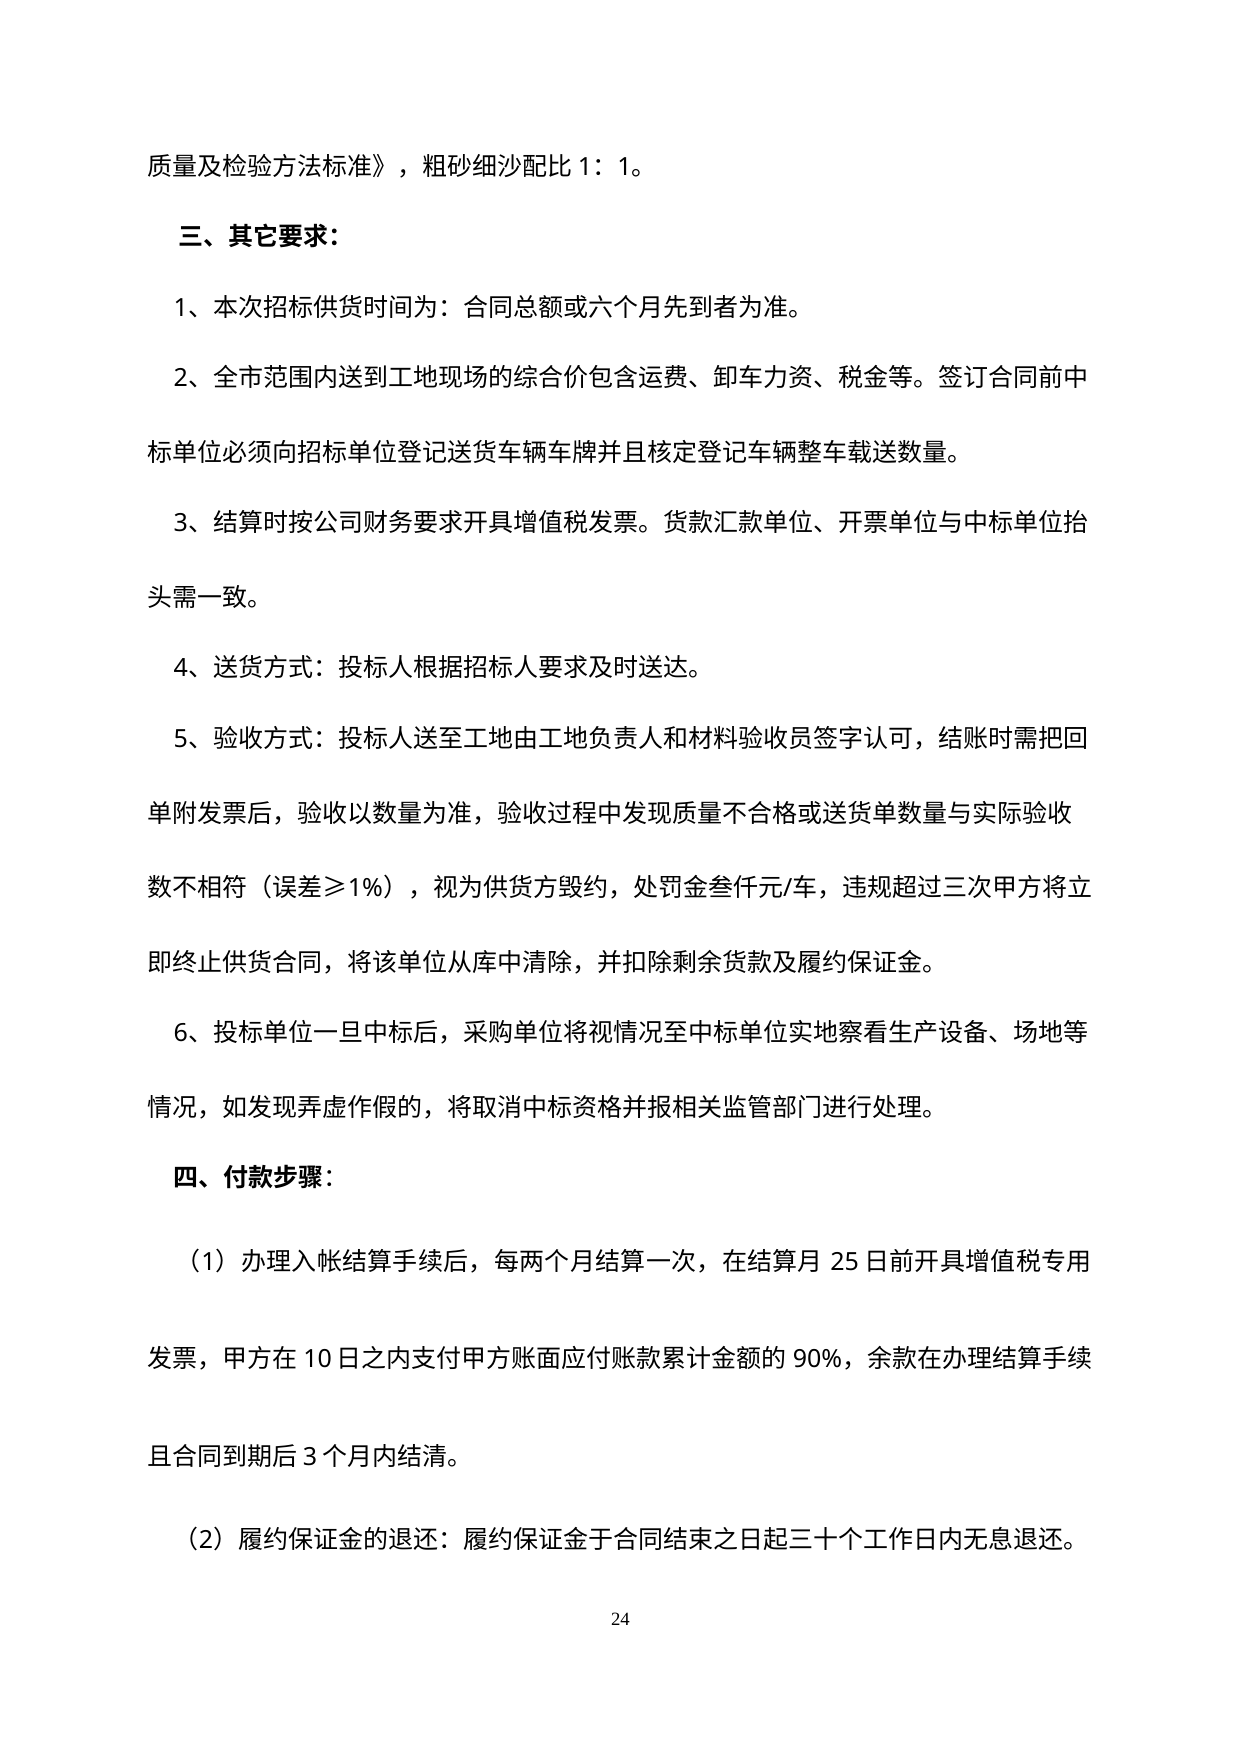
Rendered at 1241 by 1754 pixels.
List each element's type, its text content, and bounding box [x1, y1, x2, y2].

text 3、结算时按公司财务要求开具增值税发票。货款汇款单位、开票单位与中标单位抬头需一致。 [148, 488, 1092, 628]
text 2、全市范围内送到工地现场的综合价包含运费、卸车力资、税金等。签订合同前中标单位必须向招标单位登记送货车辆车牌并且核定登记车辆整车载送数量。 [148, 343, 1092, 483]
text 1、本次招标供货时间为：合同总额或六个月先到者为准。 [148, 273, 1092, 338]
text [148, 132, 1092, 197]
text 三、其它要求： [148, 202, 1092, 267]
text 6、投标单位一旦中标后，采购单位将视情况至中标单位实地察看生产设备、场地等情况，如发现弄虚作假的，将取消中标资格并报相关监管部门进行处理。 [148, 998, 1092, 1138]
text 5、验收方式：投标人送至工地由工地负责人和材料验收员签字认可，结账时需把回单附发票后，验收以数量为准，验收过程中发现质量不合格或送货单数量与实际验收数不相符（误差≥1%），视为供货方毁约，处罚金叁仟元/车，违规超过三次甲方将立即终止供货合同，将该单位从库中清除，并扣除剩余货款及履约保证金。 [148, 704, 1092, 993]
text （1）办理入帐结算手续后，每两个月结算一次，在结算月25日前开具增值税专用发票，甲方在10日之内支付甲方账面应付账款累计金额的90%，余款在办理结算手续且合同到期后3个月内结清。 [148, 1227, 1092, 1487]
text 四、付款步骤： [148, 1143, 1092, 1208]
text （2）履约保证金的退还：履约保证金于合同结束之日起三十个工作日内无息退还。 [148, 1505, 1092, 1570]
text 4、送货方式：投标人根据招标人要求及时送达。 [148, 633, 1092, 698]
